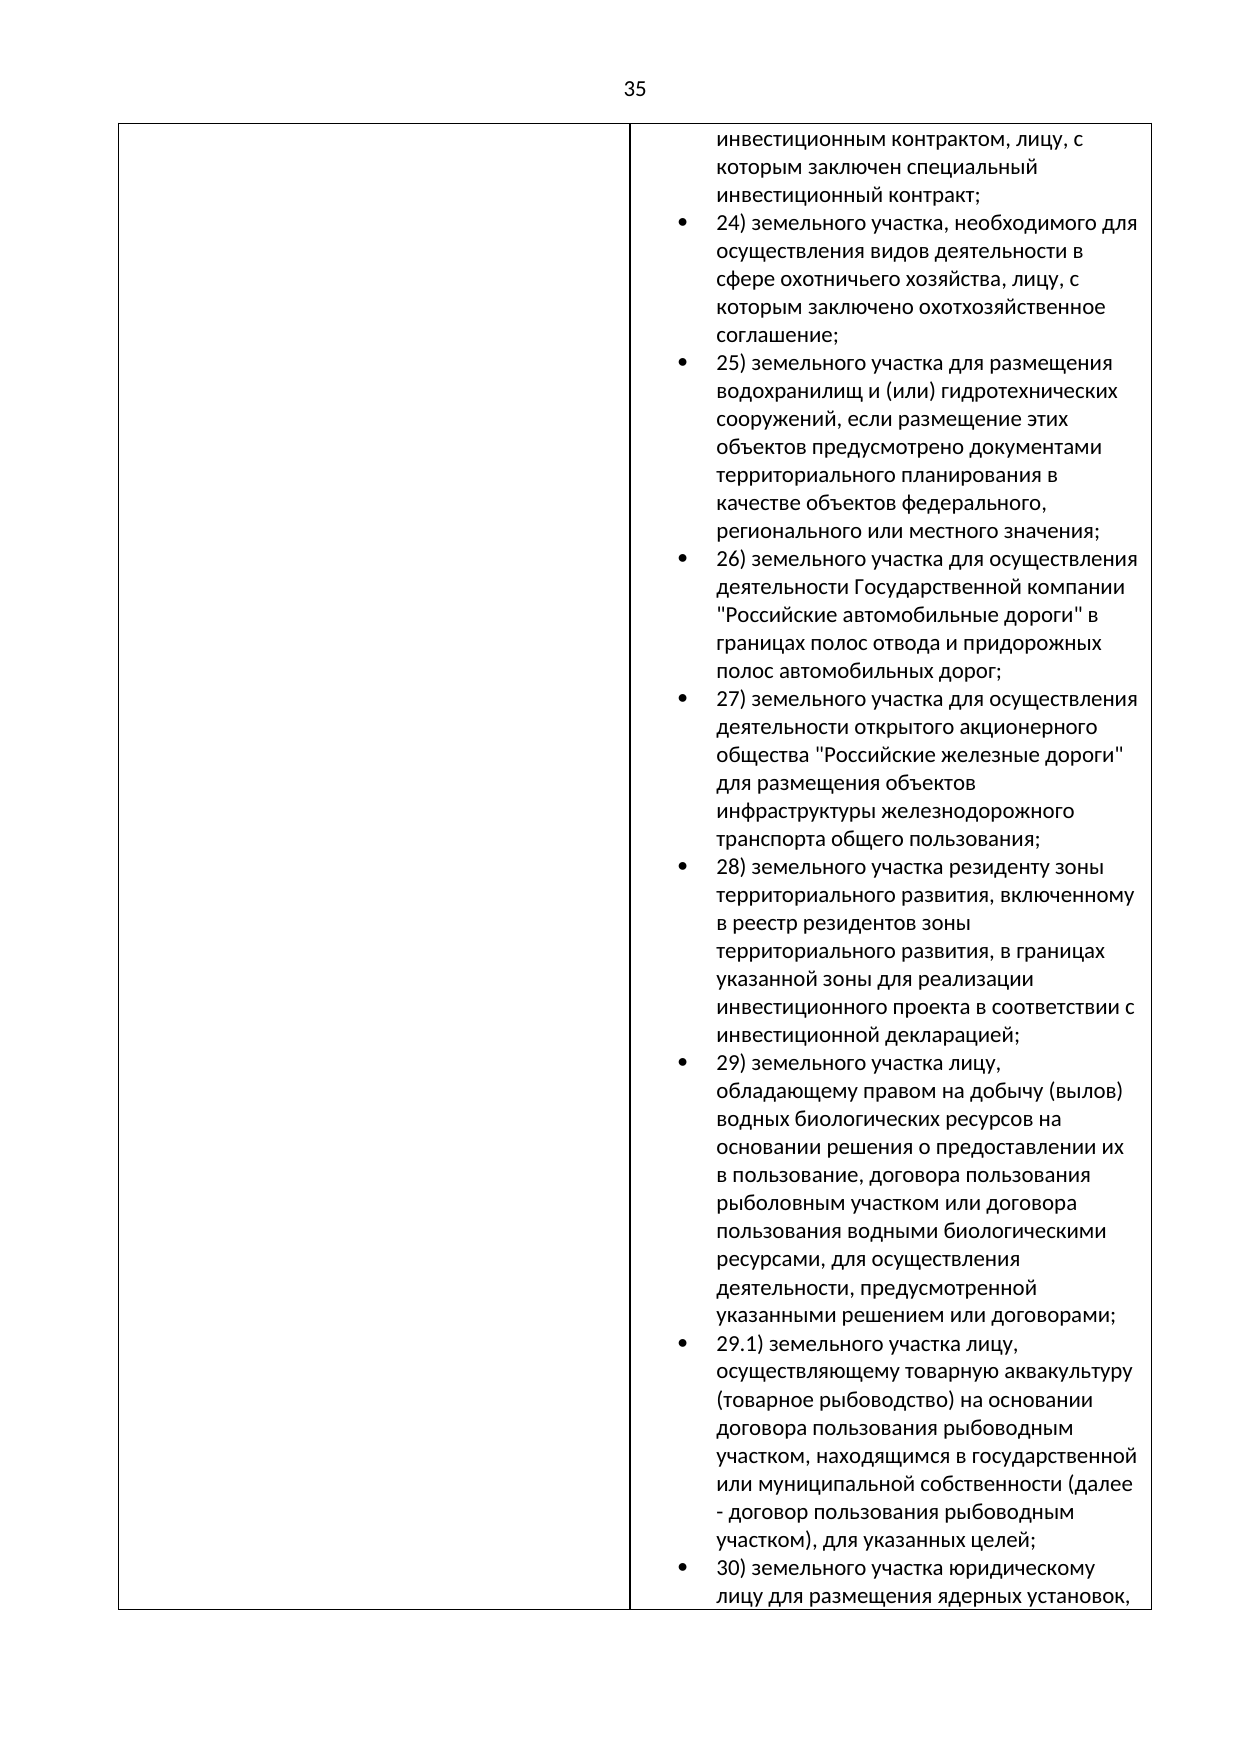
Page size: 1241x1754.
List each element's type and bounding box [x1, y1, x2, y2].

table_cell [631, 124, 1151, 1609]
table_cell [119, 124, 629, 1609]
